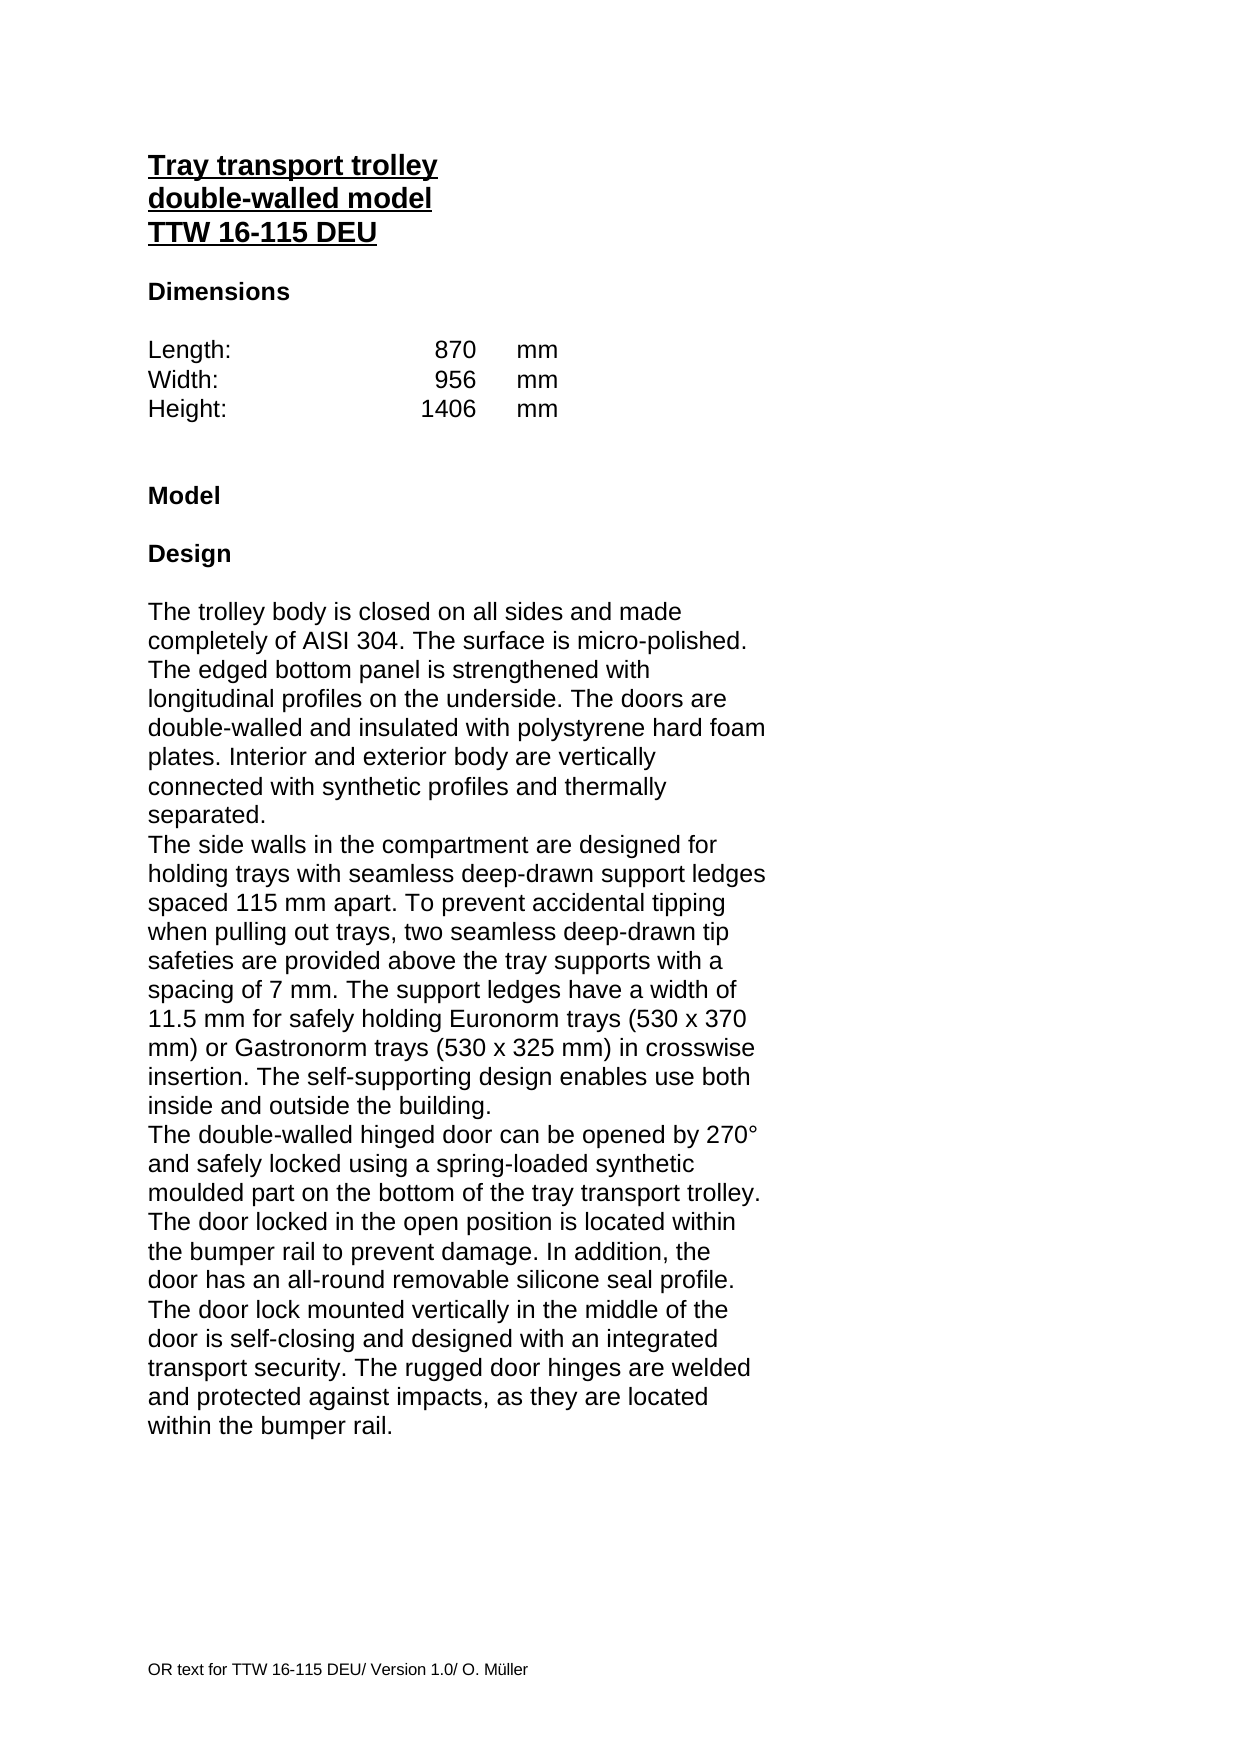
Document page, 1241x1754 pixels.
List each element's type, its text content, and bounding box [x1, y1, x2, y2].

subtitle double-walled model [148, 181, 753, 215]
text The trolley body is closed on all sides and made completely of AISI 304. The surface is micro-polished. The edged bottom panel is strengthened with longitudinal profiles on the underside. The doors are double-walled and insulated with polystyrene hard foam plates. Interior and exterior body are vertically connected with synthetic profiles and thermally separated. [148, 597, 768, 829]
text Width: 956 mm [148, 364, 723, 393]
subtitle Tray transport trolley [148, 148, 753, 181]
text The double-walled hinged door can be opened by 270° and safely locked using a spring-loaded synthetic moulded part on the bottom of the tray transport trolley. The door locked in the open position is located within the bumper rail to prevent damage. In addition, the door has an all-round removable silicone seal profile. [148, 1120, 768, 1294]
text The door lock mounted vertically in the middle of the door is self-closing and designed with an integrated transport security. The rugged door hinges are welded and protected against impacts, as they are located within the bumper rail. [148, 1294, 768, 1440]
text Dimensions [148, 277, 753, 306]
text Length: 870 mm [148, 335, 753, 364]
text Model [148, 481, 768, 510]
text Design [148, 539, 768, 568]
text Height: 1406 mm [148, 393, 723, 423]
subtitle TTW 16-115 DEU [148, 215, 753, 248]
text The side walls in the compartment are designed for holding trays with seamless deep-drawn support ledges spaced 115 mm apart. To prevent accidental tipping when pulling out trays, two seamless deep-drawn tip safeties are provided above the tray supports with a spacing of 7 mm. The support ledges have a width of 11.5 mm for safely holding Euronorm trays (530 x 370 mm) or Gastronorm trays (530 x 325 mm) in crosswise insertion. The self-supporting design enables use both inside and outside the building. [148, 829, 768, 1120]
